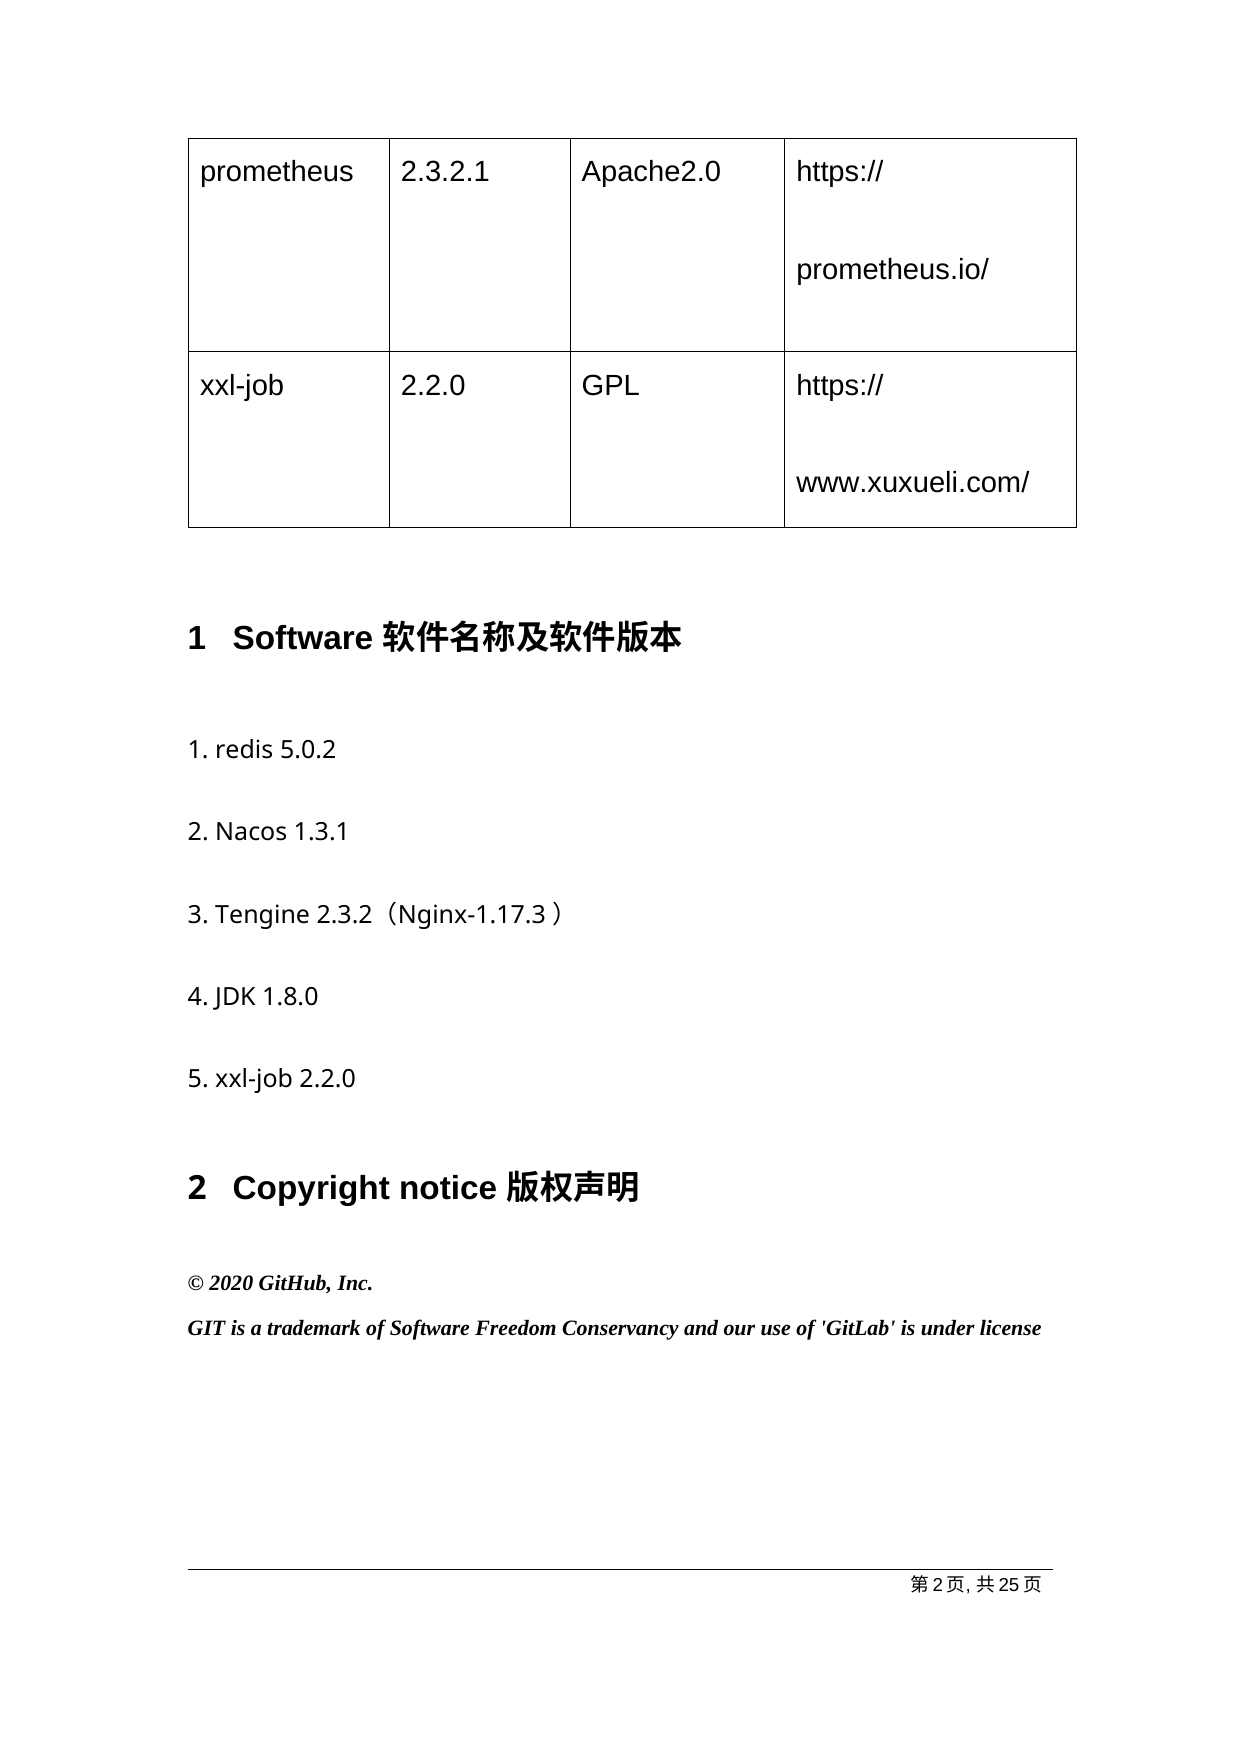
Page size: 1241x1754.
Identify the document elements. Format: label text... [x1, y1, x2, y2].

list 5. xxl-job 2.2.0 [187, 1045, 1053, 1110]
subtitle Copyright notice 版权声明 [187, 1152, 1053, 1217]
text © 2020 GitHub, Inc. [187, 1267, 1053, 1299]
table_cell https://www.xuxueli.com/ [785, 352, 1076, 527]
table_cell 2.2.0 [390, 352, 570, 527]
text GIT is a trademark of Software Freedom Conservancy and our use of 'GitLab' is under license [187, 1312, 1053, 1344]
table_cell Apache2.0 [571, 139, 784, 351]
list redis 5.0.2 [187, 716, 1053, 781]
list 3. Tengine 2.3.2（Nginx-1.17.3 ） [187, 880, 1053, 945]
table_cell xxl-job [189, 352, 389, 527]
list 2. Nacos 1.3.1 [187, 798, 1053, 863]
table_cell https://prometheus.io/ [785, 139, 1076, 351]
table_cell 2.3.2.1 [390, 139, 570, 351]
table_cell prometheus [189, 139, 389, 351]
subtitle Software 软件名称及软件版本 [187, 602, 1053, 667]
list 4. JDK 1.8.0 [187, 963, 1053, 1028]
table_cell GPL [571, 352, 784, 527]
